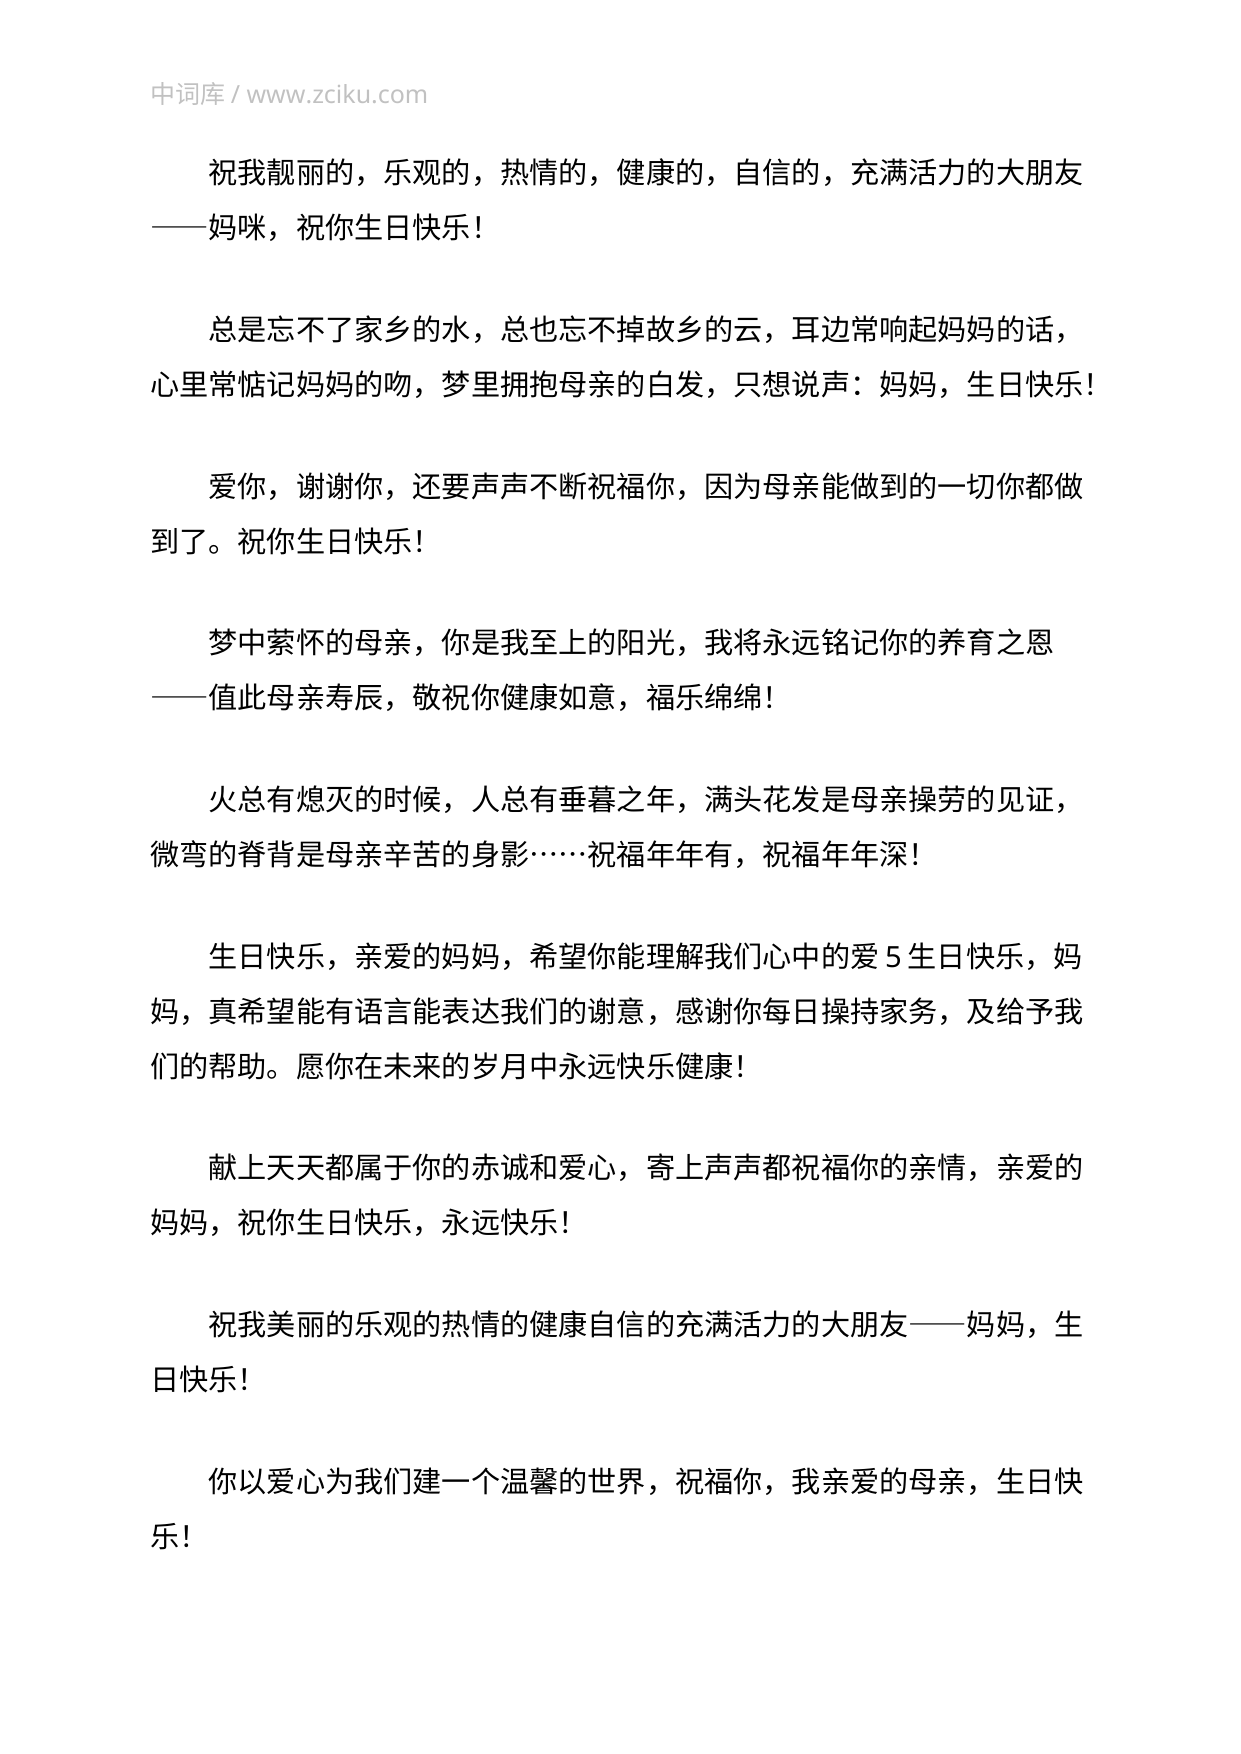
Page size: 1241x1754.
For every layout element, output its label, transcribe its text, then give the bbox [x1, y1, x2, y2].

text 火总有熄灭的时候，人总有垂暮之年，满头花发是母亲操劳的见证，微弯的脊背是母亲辛苦的身影……祝福年年有，祝福年年深！ [150, 777, 1090, 874]
text 祝我美丽的乐观的热情的健康自信的充满活力的大朋友——妈妈，生日快乐！ [150, 1302, 1090, 1399]
text 生日快乐，亲爱的妈妈，希望你能理解我们心中的爱5生日快乐，妈妈，真希望能有语言能表达我们的谢意，感谢你每日操持家务，及给予我们的帮助。愿你在未来的岁月中永远快乐健康！ [150, 933, 1090, 1086]
text 总是忘不了家乡的水，总也忘不掉故乡的云，耳边常响起妈妈的话，心里常惦记妈妈的吻，梦里拥抱母亲的白发，只想说声：妈妈，生日快乐！ [150, 307, 1090, 404]
text 祝我靓丽的，乐观的，热情的，健康的，自信的，充满活力的大朋友——妈咪，祝你生日快乐！ [150, 150, 1090, 247]
text 爱你，谢谢你，还要声声不断祝福你，因为母亲能做到的一切你都做到了。祝你生日快乐！ [150, 463, 1090, 561]
text 献上天天都属于你的赤诚和爱心，寄上声声都祝福你的亲情，亲爱的妈妈，祝你生日快乐，永远快乐！ [150, 1145, 1090, 1242]
text 你以爱心为我们建一个温馨的世界，祝福你，我亲爱的母亲，生日快乐！ [150, 1458, 1090, 1556]
text 梦中萦怀的母亲，你是我至上的阳光，我将永远铭记你的养育之恩——值此母亲寿辰，敬祝你健康如意，福乐绵绵！ [150, 620, 1090, 717]
